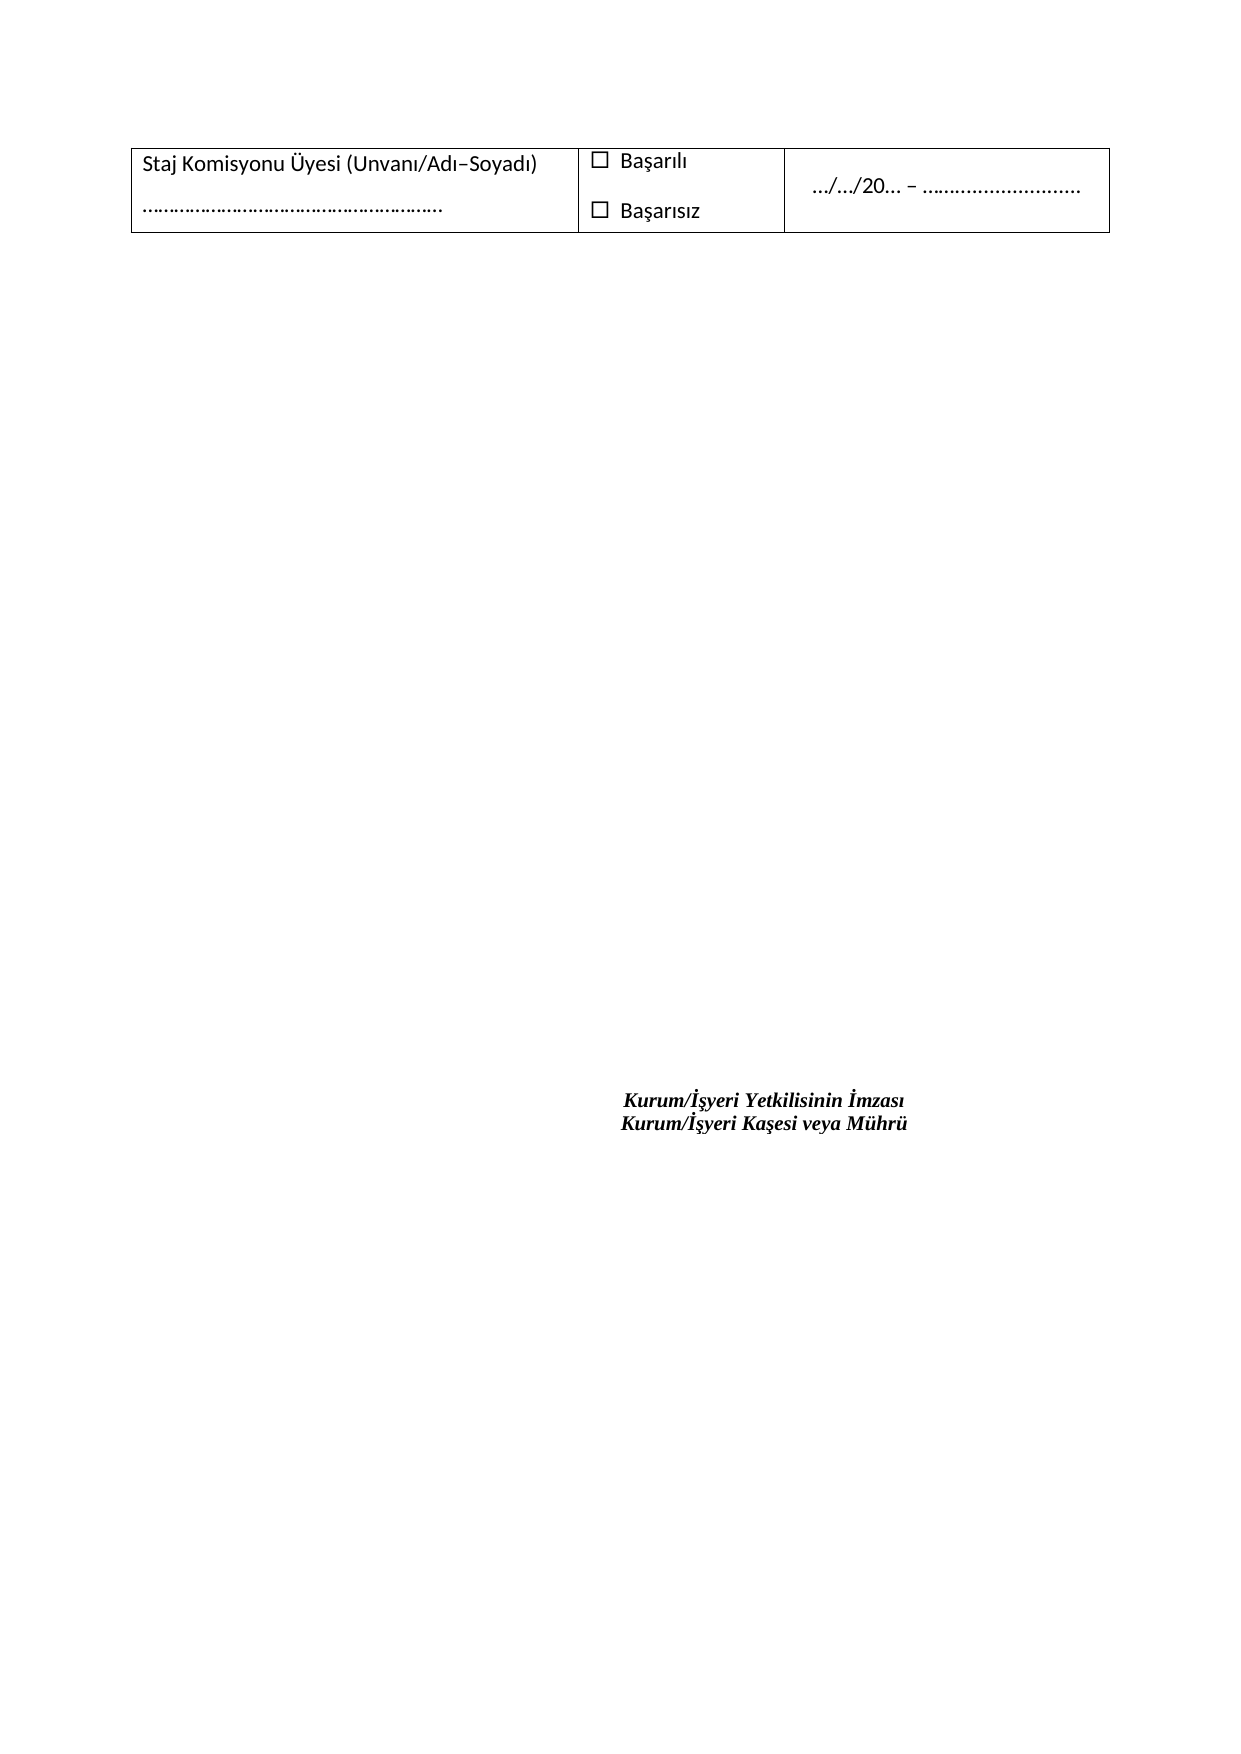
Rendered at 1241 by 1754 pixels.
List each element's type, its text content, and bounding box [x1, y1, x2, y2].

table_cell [785, 149, 1109, 232]
table_cell Staj Komisyonu Üyesi (Unvanı/Adı‒Soyadı) ………………………………………………… [132, 149, 578, 232]
table_cell Başarılı Başarısız [579, 149, 784, 232]
